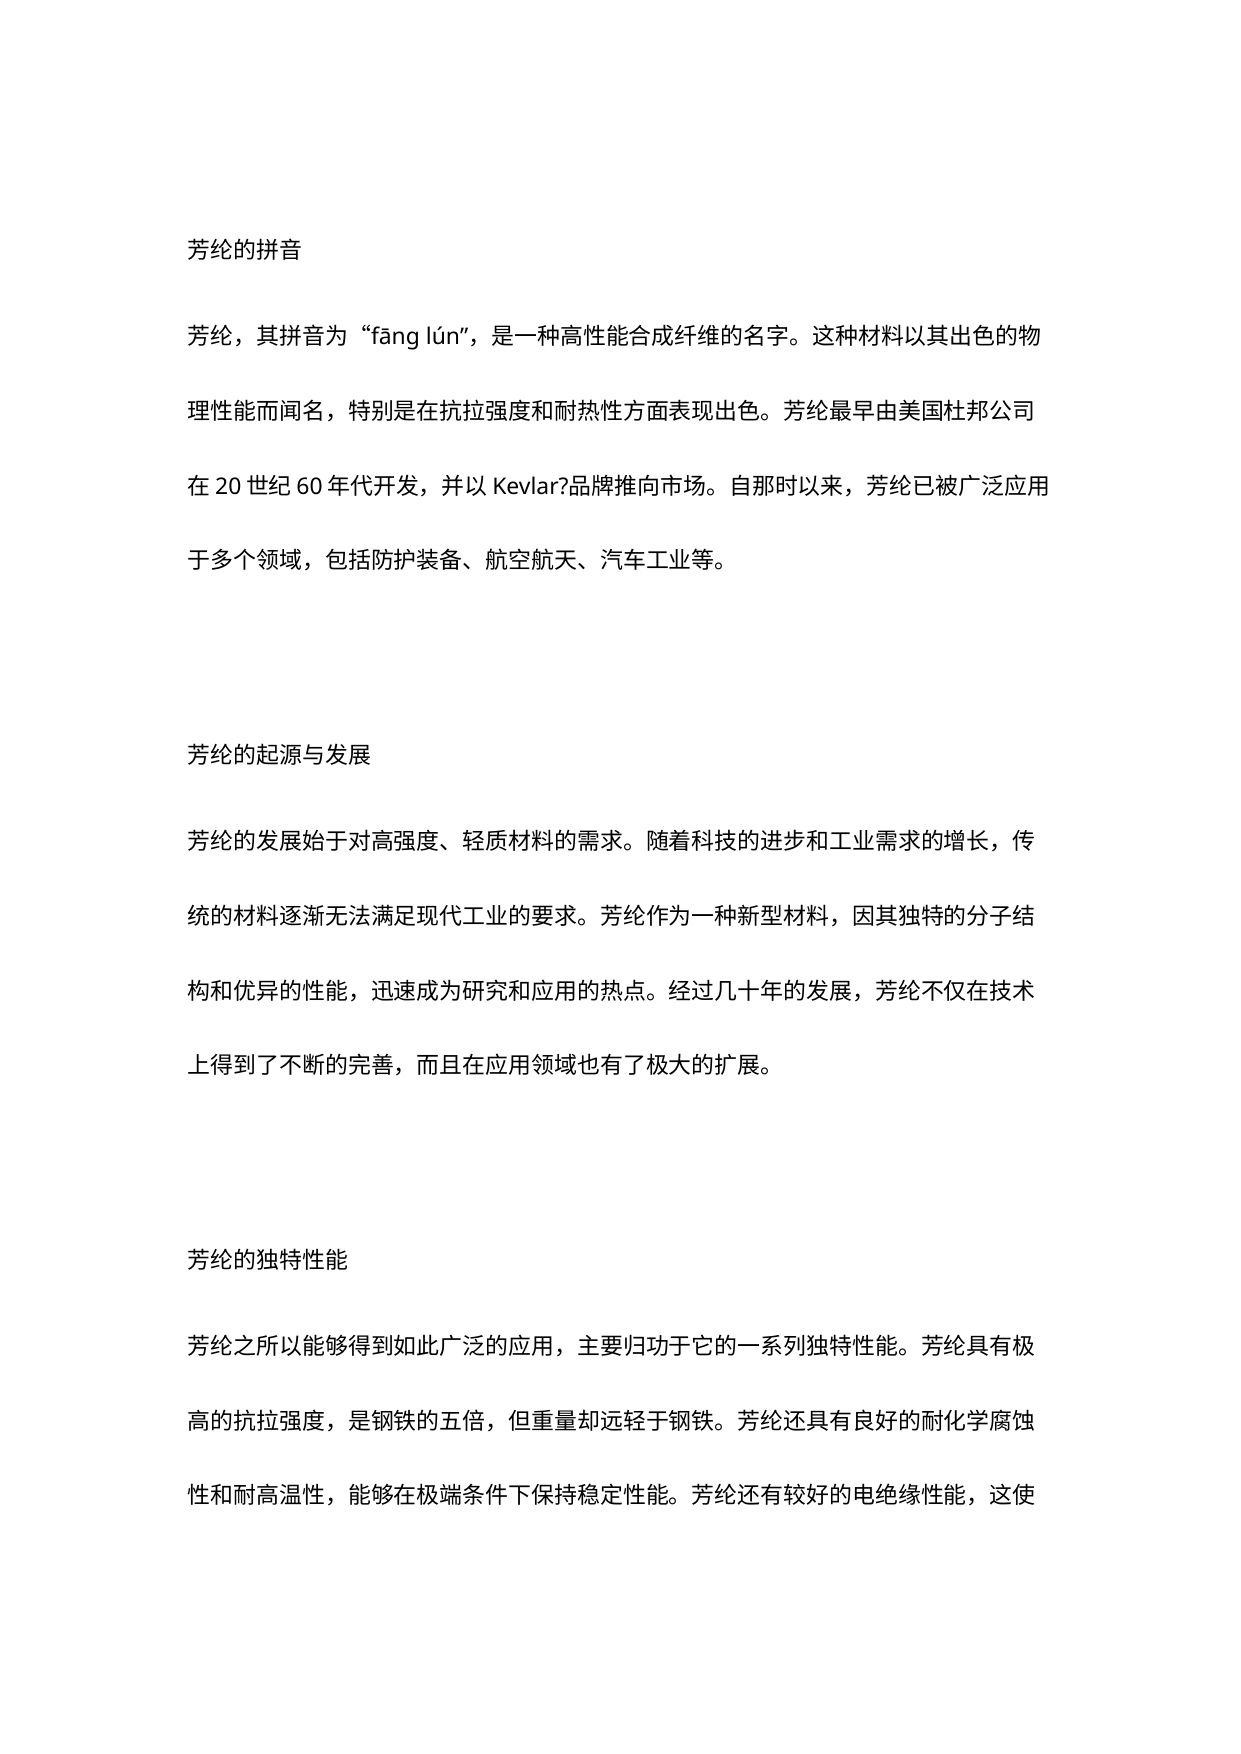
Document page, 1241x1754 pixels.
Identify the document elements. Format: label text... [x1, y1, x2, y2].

text 芳纶的发展始于对高强度、轻质材料的需求。随着科技的进步和工业需求的增长，传统的材料逐渐无法满足现代工业的要求。芳纶作为一种新型材料，因其独特的分子结构和优异的性能，迅速成为研究和应用的热点。经过几十年的发展，芳纶不仅在技术上得到了不断的完善，而且在应用领域也有了极大的扩展。 [187, 807, 1053, 1096]
text 芳纶，其拼音为“fāng lún”，是一种高性能合成纤维的名字。这种材料以其出色的物理性能而闻名，特别是在抗拉强度和耐热性方面表现出色。芳纶最早由美国杜邦公司在20世纪60年代开发，并以Kevlar?品牌推向市场。自那时以来，芳纶已被广泛应用于多个领域，包括防护装备、航空航天、汽车工业等。 [187, 302, 1053, 591]
text 芳纶的拼音 [187, 216, 1053, 281]
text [187, 1312, 1053, 1527]
text 芳纶的独特性能 [187, 1226, 1053, 1291]
text 芳纶的起源与发展 [187, 721, 1053, 786]
